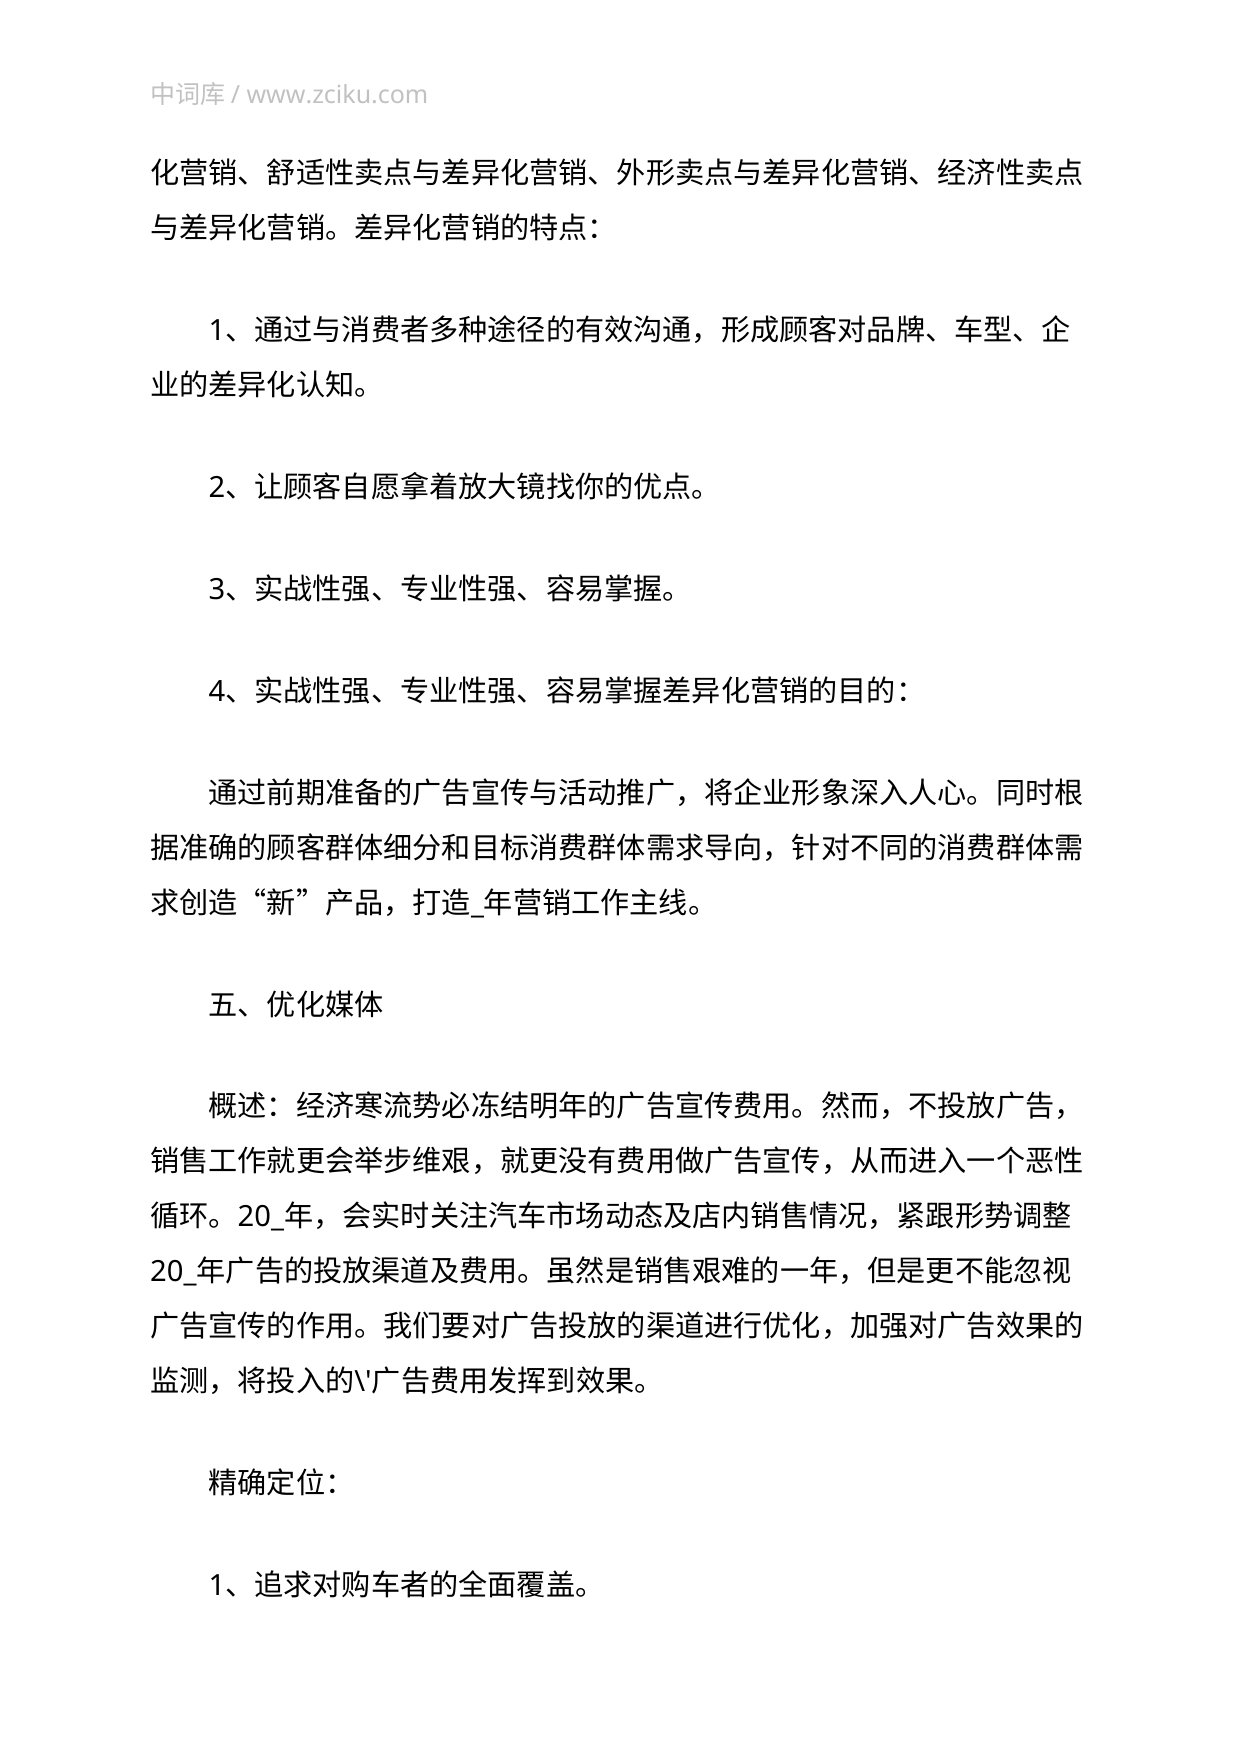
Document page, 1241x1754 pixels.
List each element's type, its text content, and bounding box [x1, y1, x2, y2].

text 4、实战性强、专业性强、容易掌握差异化营销的目的： [150, 667, 1090, 710]
text 精确定位： [150, 1459, 1090, 1502]
text 2、让顾客自愿拿着放大镜找你的优点。 [150, 463, 1090, 506]
text 五、优化媒体 [150, 981, 1090, 1023]
text 1、通过与消费者多种途径的有效沟通，形成顾客对品牌、车型、企业的差异化认知。 [150, 307, 1090, 404]
text 概述：经济寒流势必冻结明年的广告宣传费用。然而，不投放广告，销售工作就更会举步维艰，就更没有费用做广告宣传，从而进入一个恶性循环。20_年，会实时关注汽车市场动态及店内销售情况，紧跟形势调整20_年广告的投放渠道及费用。虽然是销售艰难的一年，但是更不能忽视广告宣传的作用。我们要对广告投放的渠道进行优化，加强对广告效果的监测，将投入的\'广告费用发挥到效果。 [150, 1083, 1090, 1400]
text 3、实战性强、专业性强、容易掌握。 [150, 565, 1090, 608]
text 通过前期准备的广告宣传与活动推广，将企业形象深入人心。同时根据准确的顾客群体细分和目标消费群体需求导向，针对不同的消费群体需求创造“新”产品，打造_年营销工作主线。 [150, 769, 1090, 922]
text 1、追求对购车者的全面覆盖。 [150, 1561, 1090, 1604]
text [150, 150, 1090, 247]
